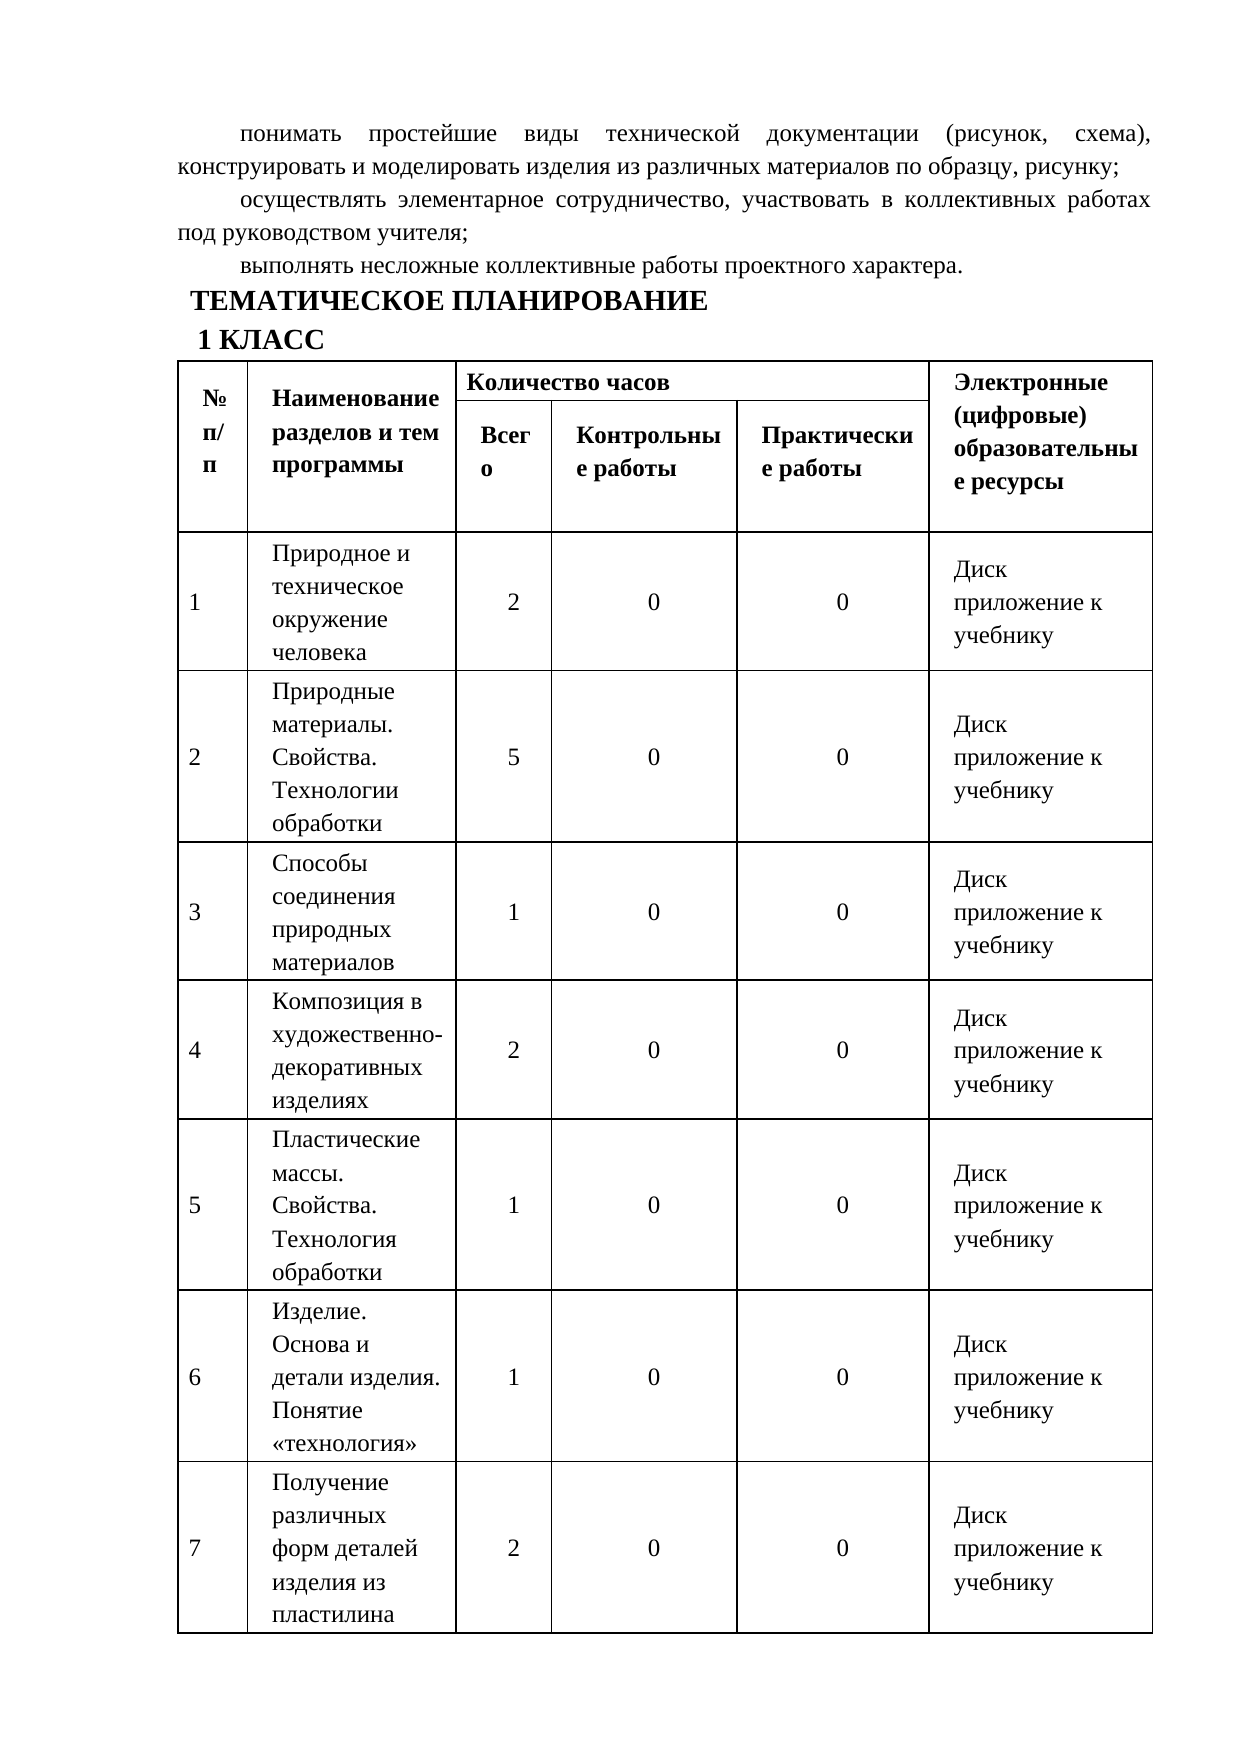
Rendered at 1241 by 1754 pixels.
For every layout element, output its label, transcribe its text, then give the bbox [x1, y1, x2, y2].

text понимать простейшие виды технической документации (рисунок, схема), конструировать и моделировать изделия из различных материалов по образцу, рисунку; [177, 118, 1152, 180]
table_cell Контрольные работы [552, 401, 736, 531]
table_header № п/п [179, 362, 247, 531]
table_cell Способы соединения природных материалов [248, 843, 455, 979]
table_cell Диск приложение к учебнику [930, 671, 1152, 841]
table_cell 0 [552, 671, 736, 841]
table_cell Диск приложение к учебнику [930, 533, 1152, 669]
table_cell 2 [457, 533, 551, 669]
table_cell 0 [738, 843, 928, 979]
table_cell 5 [179, 1120, 247, 1289]
table_cell Всего [457, 401, 551, 531]
table_cell 1 [179, 533, 247, 669]
table_header Наименование разделов и тем программы [248, 362, 455, 531]
table_cell Диск приложение к учебнику [930, 1291, 1152, 1461]
table_cell Природное и техническое окружение человека [248, 533, 455, 669]
text 1 КЛАСС [190, 322, 1152, 355]
table_cell 0 [552, 981, 736, 1118]
table_cell 0 [552, 843, 736, 979]
table_cell 0 [738, 671, 928, 841]
table_cell Диск приложение к учебнику [930, 1120, 1152, 1289]
table_cell 0 [552, 1291, 736, 1461]
text ТЕМАТИЧЕСКОЕ ПЛАНИРОВАНИЕ [190, 283, 1152, 317]
table_cell Природные материалы. Свойства. Технологии обработки [248, 671, 455, 841]
table_cell Диск приложение к учебнику [930, 843, 1152, 979]
table_cell 1 [457, 843, 551, 979]
table_cell 1 [457, 1291, 551, 1461]
table_cell 0 [738, 1462, 928, 1632]
table_cell 0 [552, 533, 736, 669]
table_cell Получение различных форм деталей изделия из пластилина [248, 1462, 455, 1632]
table_cell Пластические массы. Свойства. Технология обработки [248, 1120, 455, 1289]
table_cell 5 [457, 671, 551, 841]
table_cell 0 [552, 1462, 736, 1632]
table_cell 0 [738, 533, 928, 669]
table_cell 0 [738, 981, 928, 1118]
table_cell 1 [457, 1120, 551, 1289]
text выполнять несложные коллективные работы проектного характера. [177, 250, 1152, 279]
table_cell Композиция в художественно-декоративных изделиях [248, 981, 455, 1118]
table_cell 0 [552, 1120, 736, 1289]
table_cell 2 [457, 981, 551, 1118]
table_cell 6 [179, 1291, 247, 1461]
table_cell Диск приложение к учебнику [930, 981, 1152, 1118]
table_header Электронные (цифровые) образовательные ресурсы [930, 362, 1152, 531]
text осуществлять элементарное сотрудничество, участвовать в коллективных работах под руководством учителя; [177, 184, 1152, 246]
table_cell 2 [179, 671, 247, 841]
table_cell Изделие. Основа и детали изделия. Понятие «технология» [248, 1291, 455, 1461]
table_cell 0 [738, 1120, 928, 1289]
table_cell Практические работы [738, 401, 928, 531]
table_header Количество часов [457, 362, 928, 400]
table_cell 4 [179, 981, 247, 1118]
table_cell 7 [179, 1462, 247, 1632]
table_cell 0 [738, 1291, 928, 1461]
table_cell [930, 1462, 1152, 1632]
table_cell 2 [457, 1462, 551, 1632]
table_cell 3 [179, 843, 247, 979]
